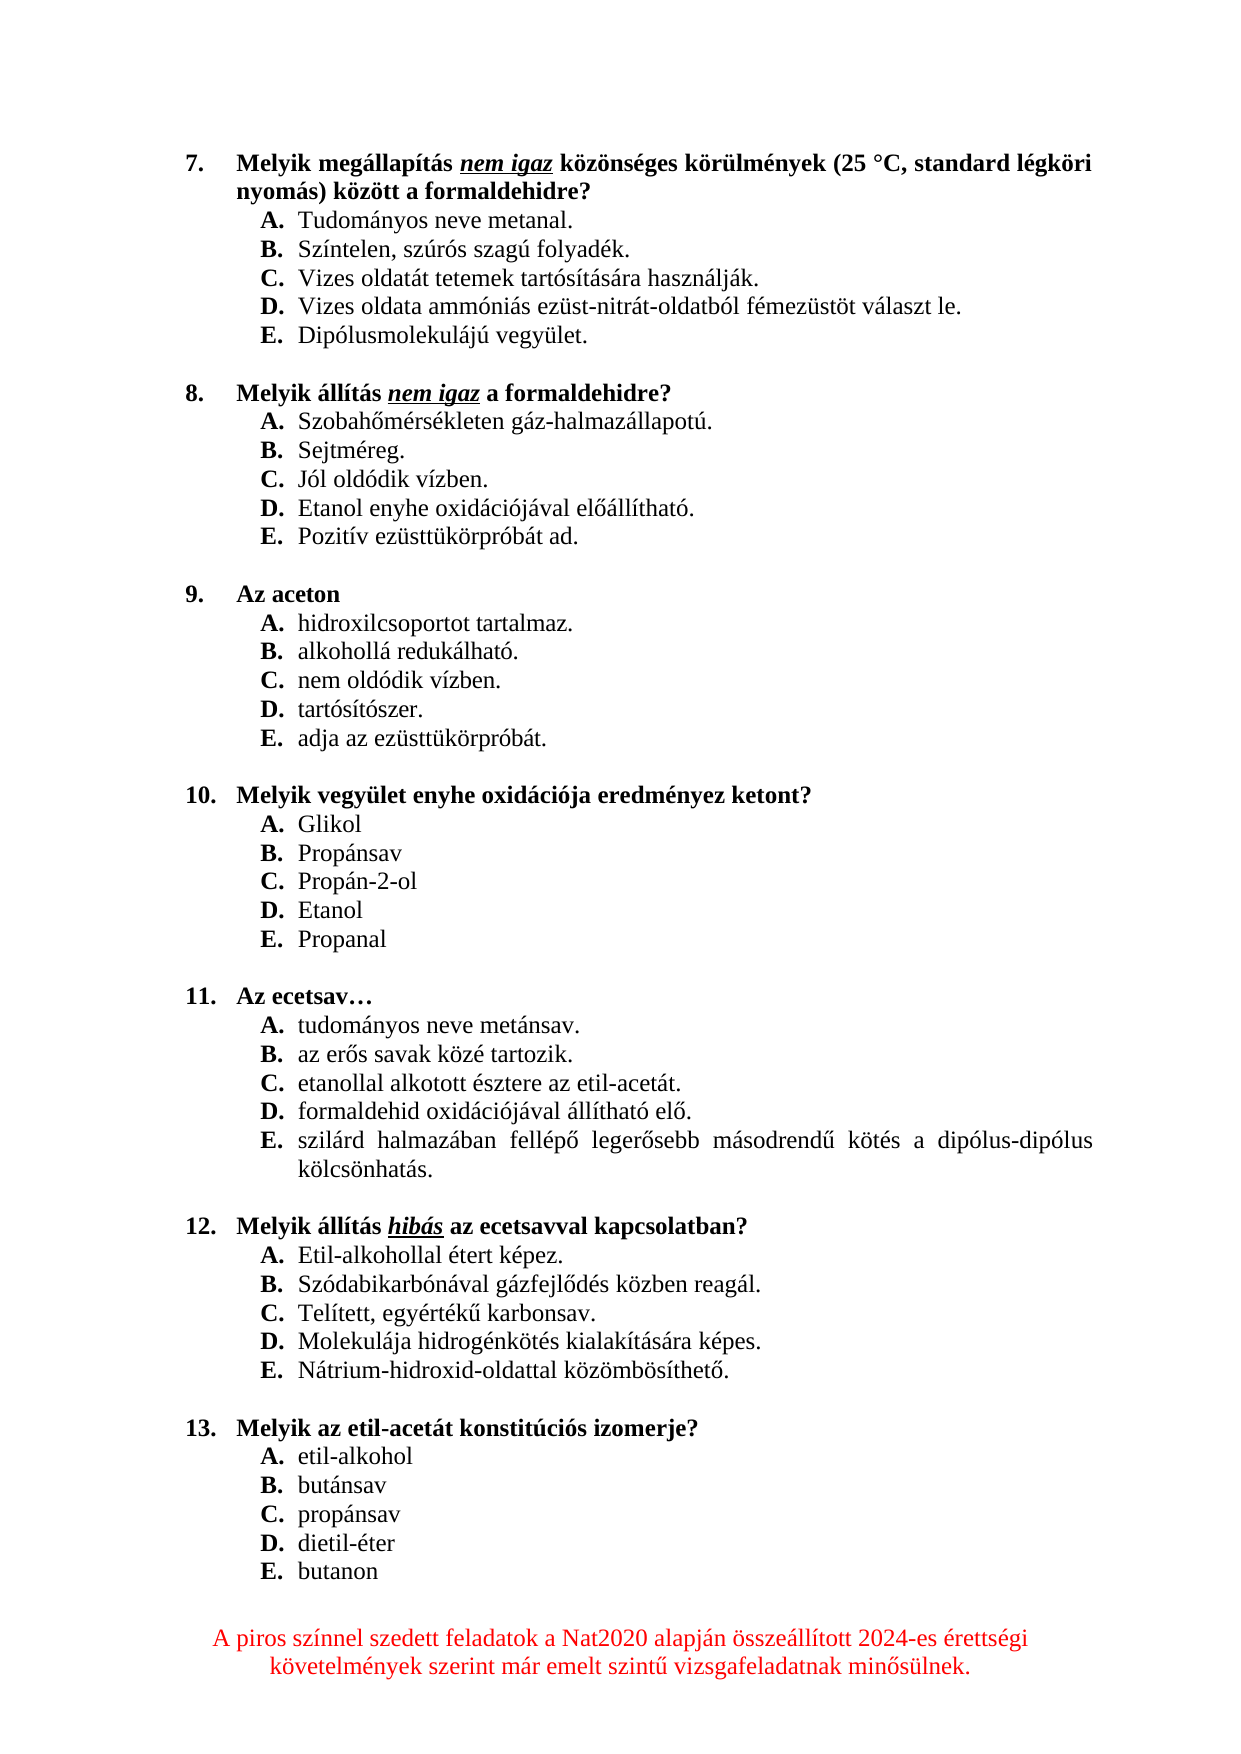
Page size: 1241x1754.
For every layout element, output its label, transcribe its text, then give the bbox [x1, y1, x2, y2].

list Glikol [260, 809, 1093, 838]
list Az aceton [185, 579, 1093, 608]
list Szódabikarbónával gázfejlődés közben reagál. [260, 1269, 1093, 1298]
list butánsav [260, 1470, 1093, 1499]
list hidroxilcsoportot tartalmaz. [260, 608, 1093, 636]
list Dipólusmolekulájú vegyület. [260, 320, 1093, 349]
list Pozitív ezüsttükörpróbát ad. [260, 521, 1093, 550]
list Melyik az etil-acetát konstitúciós izomerje? [185, 1413, 1093, 1441]
list Etanol enyhe oxidációjával előállítható. [260, 493, 1093, 521]
list Etil-alkohollal étert képez. [260, 1240, 1093, 1269]
list az erős savak közé tartozik. [260, 1039, 1093, 1068]
list Propánsav [260, 838, 1093, 866]
list alkohollá redukálható. [260, 636, 1093, 665]
list adja az ezüsttükörpróbát. [260, 723, 1093, 751]
list Molekulája hidrogénkötés kialakítására képes. [260, 1326, 1093, 1355]
list tartósítószer. [260, 694, 1093, 723]
list propánsav [260, 1499, 1093, 1528]
list Melyik állítás nem igaz a formaldehidre? [185, 378, 1093, 406]
list nem oldódik vízben. [260, 665, 1093, 694]
list Sejtméreg. [260, 435, 1093, 464]
list Tudományos neve metanal. [260, 205, 1093, 234]
list Szobahőmérsékleten gáz-halmazállapotú. [260, 406, 1093, 435]
list Vizes oldata ammóniás ezüst-nitrát-oldatból fémezüstöt választ le. [260, 291, 1093, 320]
list szilárd halmazában fellépő legerősebb másodrendű kötés a dipólus-dipólus kölcsönhatás. [260, 1125, 1093, 1183]
list Nátrium-hidroxid-oldattal közömbösíthető. [260, 1355, 1093, 1384]
list Etanol [260, 895, 1093, 924]
list Az ecetsav… [185, 981, 1093, 1010]
list butanon [260, 1556, 1093, 1585]
list etanollal alkotott észtere az etil-acetát. [260, 1068, 1093, 1096]
list tudományos neve metánsav. [260, 1010, 1093, 1039]
list Melyik megállapítás nem igaz közönséges körülmények (25 °C, standard légköri nyomás) között a formaldehidre? [185, 148, 1093, 205]
list Jól oldódik vízben. [260, 464, 1093, 493]
list Melyik állítás hibás az ecetsavval kapcsolatban? [185, 1211, 1093, 1240]
list etil-alkohol [260, 1441, 1093, 1470]
list Vizes oldatát tetemek tartósítására használják. [260, 263, 1093, 291]
list Telített, egyértékű karbonsav. [260, 1298, 1093, 1326]
list Propán-2-ol [260, 866, 1093, 895]
list formaldehid oxidációjával állítható elő. [260, 1096, 1093, 1125]
list Színtelen, szúrós szagú folyadék. [260, 234, 1093, 263]
list Propanal [260, 924, 1093, 953]
list Melyik vegyület enyhe oxidációja eredményez ketont? [185, 780, 1093, 809]
list dietil-éter [260, 1528, 1093, 1556]
